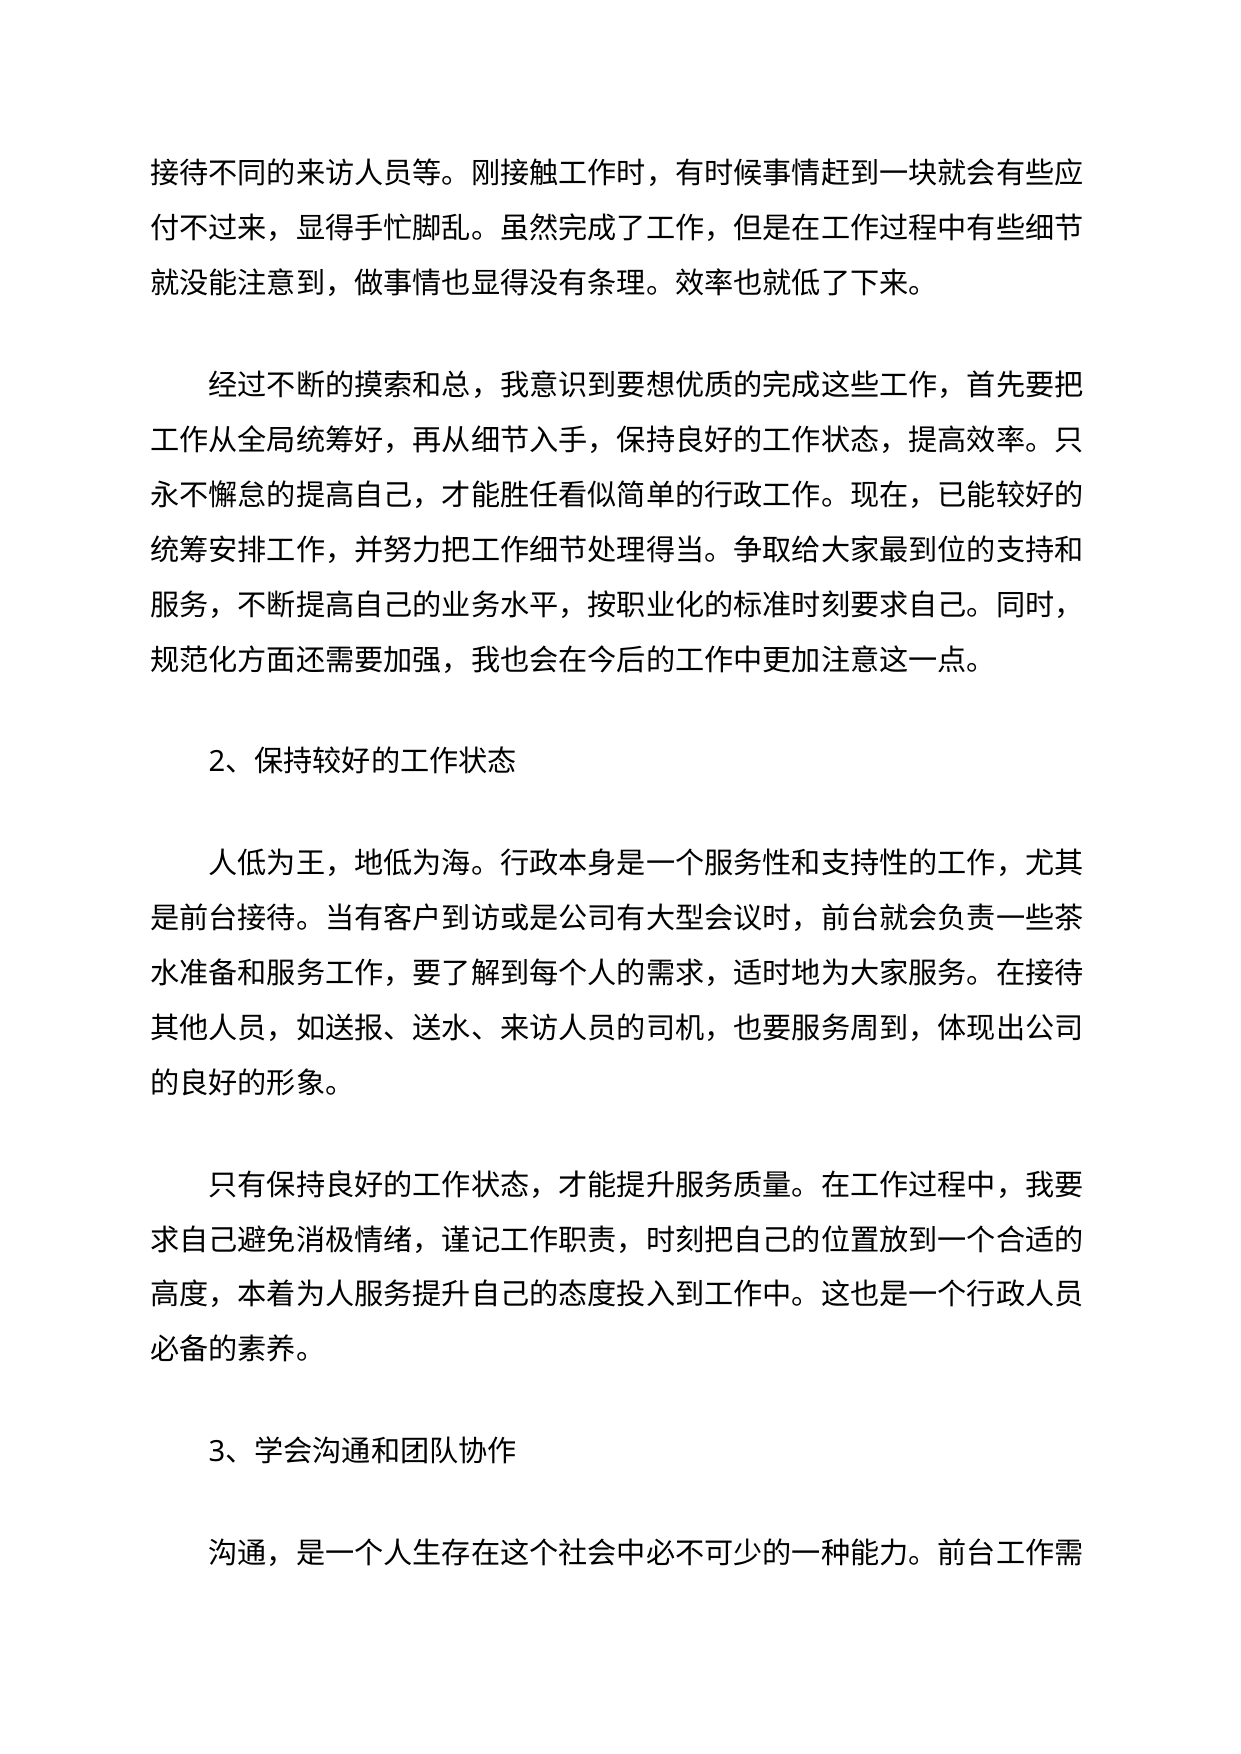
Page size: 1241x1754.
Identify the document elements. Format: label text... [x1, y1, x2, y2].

text 2、保持较好的工作状态 [150, 738, 1090, 780]
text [150, 150, 1090, 302]
text 经过不断的摸索和总，我意识到要想优质的完成这些工作，首先要把工作从全局统筹好，再从细节入手，保持良好的工作状态，提高效率。只永不懈怠的提高自己，才能胜任看似简单的行政工作。现在，已能较好的统筹安排工作，并努力把工作细节处理得当。争取给大家最到位的支持和服务，不断提高自己的业务水平，按职业化的标准时刻要求自己。同时，规范化方面还需要加强，我也会在今后的工作中更加注意这一点。 [150, 362, 1090, 678]
text 只有保持良好的工作状态，才能提升服务质量。在工作过程中，我要求自己避免消极情绪，谨记工作职责，时刻把自己的位置放到一个合适的高度，本着为人服务提升自己的态度投入到工作中。这也是一个行政人员必备的素养。 [150, 1161, 1090, 1368]
text 人低为王，地低为海。行政本身是一个服务性和支持性的工作，尤其是前台接待。当有客户到访或是公司有大型会议时，前台就会负责一些茶水准备和服务工作，要了解到每个人的需求，适时地为大家服务。在接待其他人员，如送报、送水、来访人员的司机，也要服务周到，体现出公司的良好的形象。 [150, 840, 1090, 1102]
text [150, 1529, 1090, 1572]
text 3、学会沟通和团队协作 [150, 1428, 1090, 1470]
